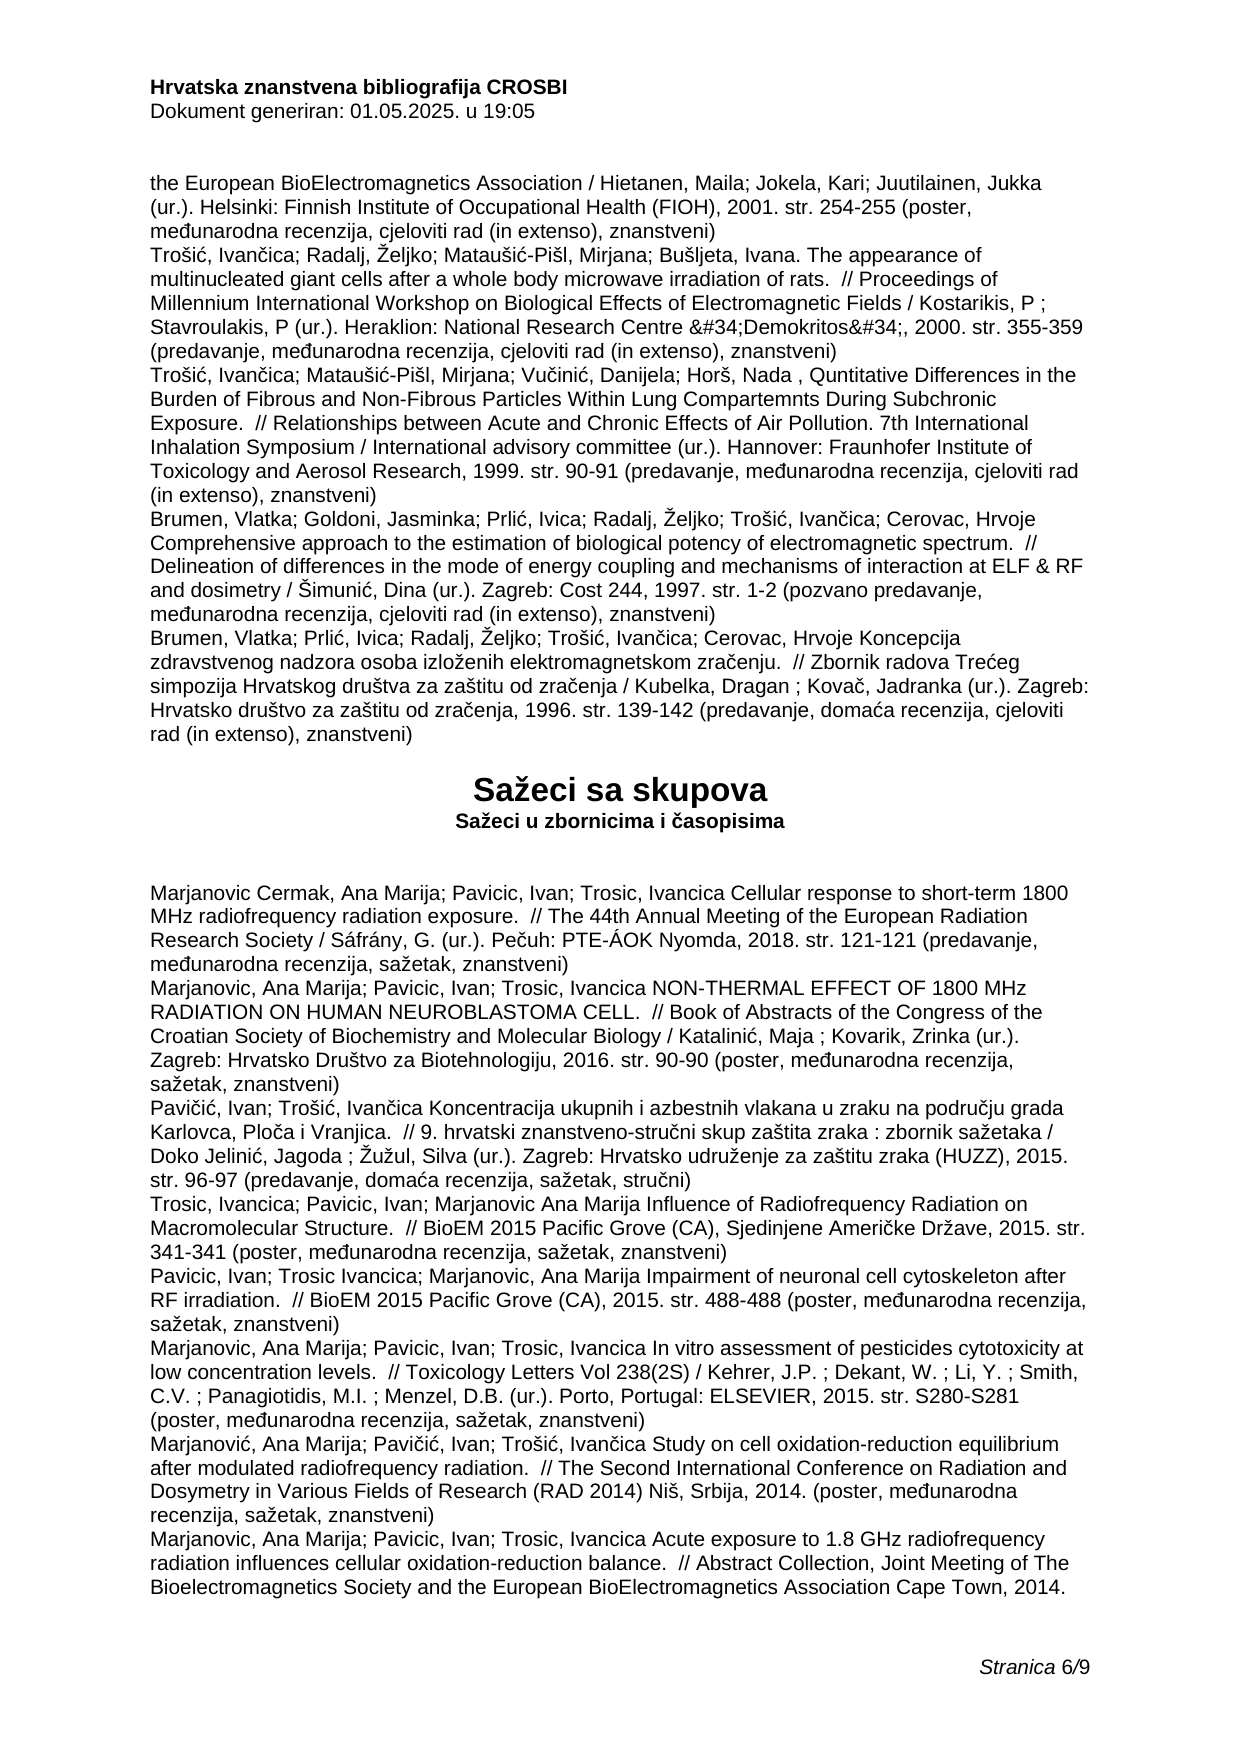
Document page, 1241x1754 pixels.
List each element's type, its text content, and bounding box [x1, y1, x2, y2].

text Trošić, Ivančica; Mataušić-Pišl, Mirjana; Vučinić, Danijela; Horš, Nada , [150, 363, 1090, 506]
text Pavičić, Ivan; Trošić, Ivančica [150, 1096, 1090, 1192]
subtitle Sažeci sa skupova [150, 770, 1090, 808]
text Brumen, Vlatka; Prlić, Ivica; Radalj, Željko; Trošić, Ivančica; Cerovac, Hrvoje [150, 626, 1090, 746]
text Marjanovic, Ana Marija; Pavicic, Ivan; Trosic, Ivancica [150, 976, 1090, 1096]
text Marjanovic Cermak, Ana Marija; Pavicic, Ivan; Trosic, Ivancica [150, 880, 1090, 976]
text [150, 171, 1090, 243]
subtitle Sažeci u zbornicima i časopisima [150, 808, 1090, 832]
text Marjanović, Ana Marija; Pavičić, Ivan; Trošić, Ivančica [150, 1431, 1090, 1527]
text Brumen, Vlatka; Goldoni, Jasminka; Prlić, Ivica; Radalj, Željko; Trošić, Ivančica; Cerovac, Hrvoje [150, 506, 1090, 626]
text Pavicic, Ivan; Trosic Ivancica; Marjanovic, Ana Marija [150, 1264, 1090, 1336]
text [150, 1527, 1090, 1599]
text Trosic, Ivancica; Pavicic, Ivan; Marjanovic Ana Marija [150, 1192, 1090, 1264]
text Trošić, Ivančica; Radalj, Željko; Mataušić-Pišl, Mirjana; Bušljeta, Ivana. [150, 243, 1090, 363]
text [150, 1336, 1090, 1431]
